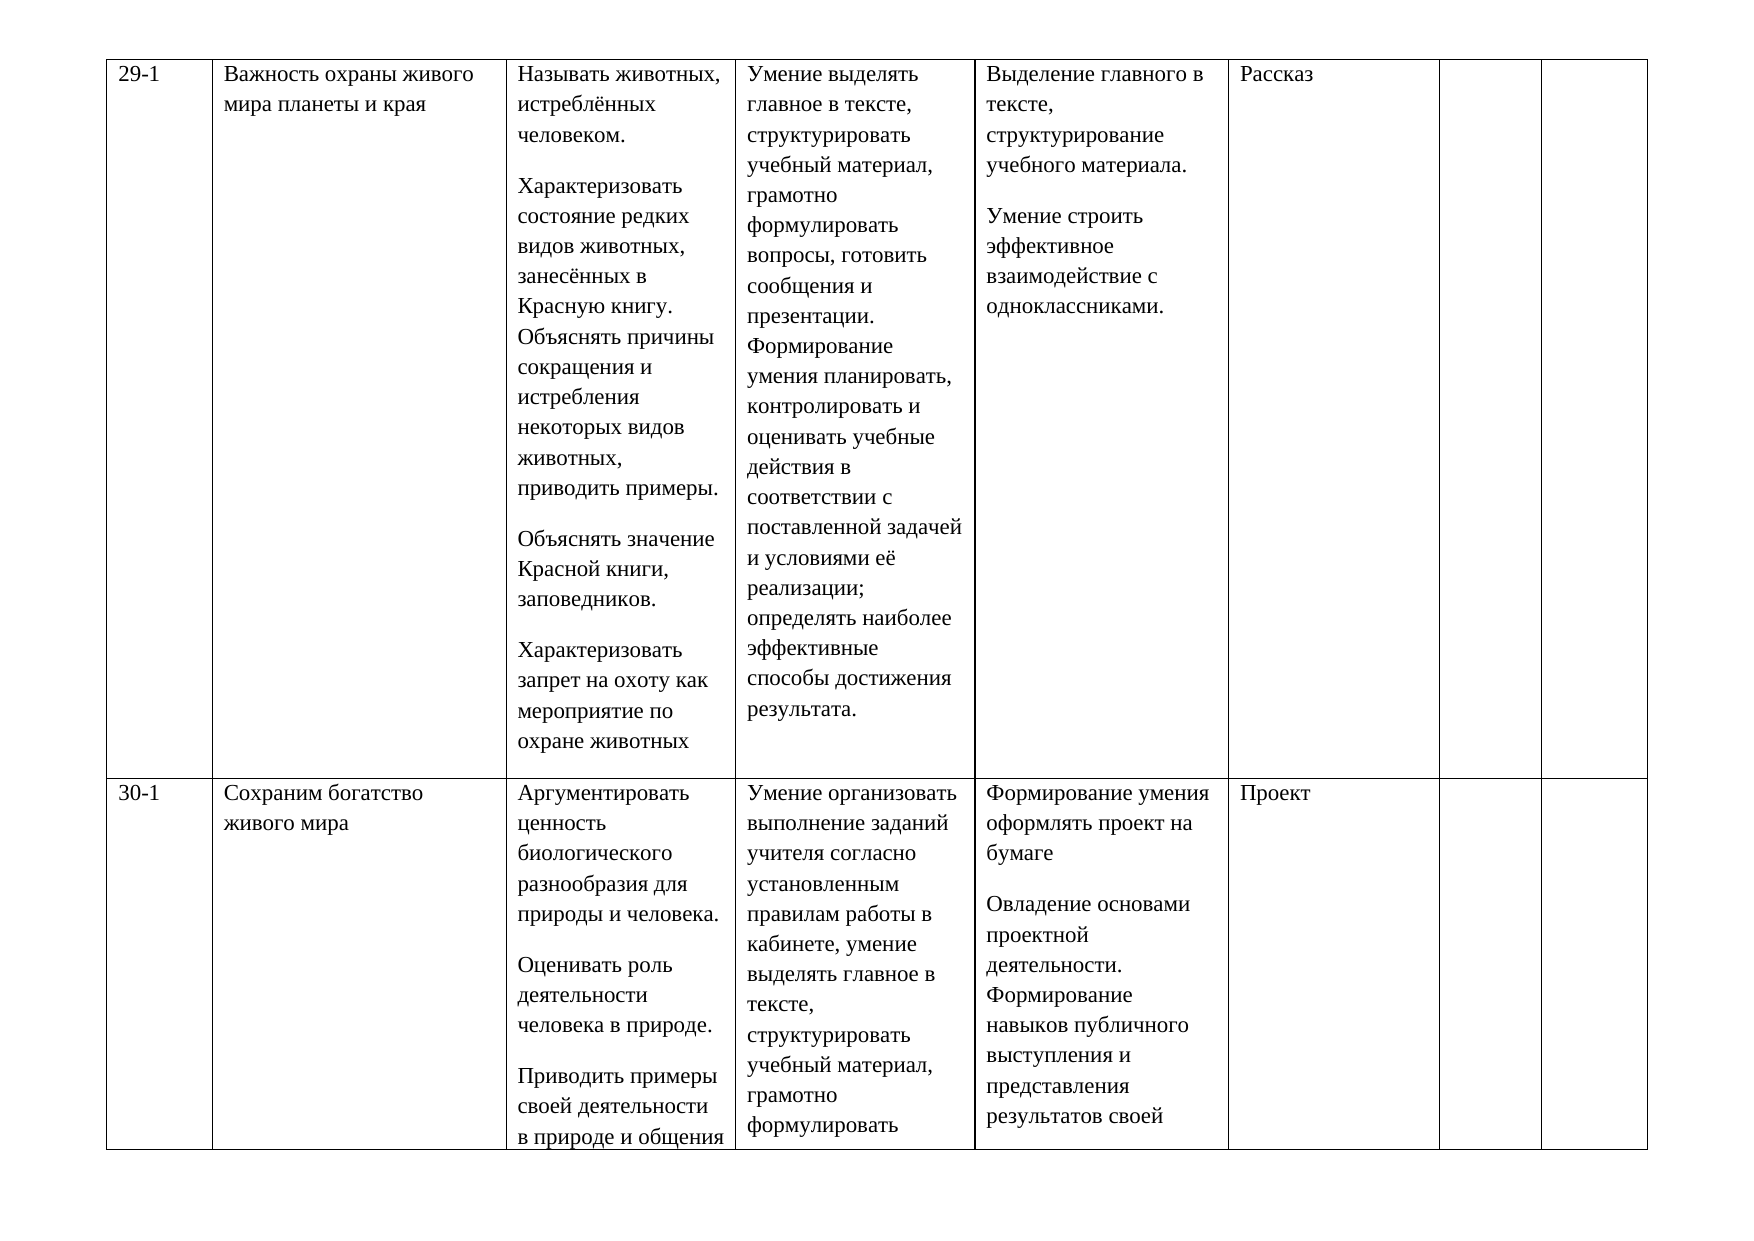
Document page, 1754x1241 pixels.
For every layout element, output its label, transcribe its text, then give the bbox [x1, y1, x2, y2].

table_cell Выделение главного в тексте, структурирование учебного материала. Умение строить эффективное взаимодействие с одноклассниками. [976, 60, 1228, 778]
table_cell Умение выделять главное в тексте, структурировать учебный материал, грамотно формулировать вопросы, готовить сообщения и презентации. Формирование умения планировать, контролировать и оценивать учебные действия в соответствии с поставленной задачей и условиями её реализации; определять наиболее эффективные способы достижения результата. [736, 60, 974, 778]
table_cell [1440, 779, 1541, 1149]
table_cell Рассказ [1229, 60, 1439, 778]
table_cell 29-1 [107, 60, 212, 778]
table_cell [976, 779, 1228, 1149]
table_cell [1542, 779, 1647, 1149]
table_cell [1542, 60, 1647, 778]
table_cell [507, 779, 735, 1149]
table_cell 30-1 [107, 779, 212, 1149]
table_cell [736, 779, 974, 1149]
table_cell Важность охраны живого мира планеты и края [213, 60, 506, 778]
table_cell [213, 779, 506, 1149]
table_cell [1440, 60, 1541, 778]
table_cell Проект [1229, 779, 1439, 1149]
table_cell Называть животных, истреблённых человеком. Характеризовать состояние редких видов животных, занесённых в Красную книгу. Объяснять причины сокращения и истребления некоторых видов животных, приводить примеры. Объяснять значение Красной книги, заповедников. Характеризовать запрет на охоту как мероприятие по охране животных [507, 60, 735, 778]
